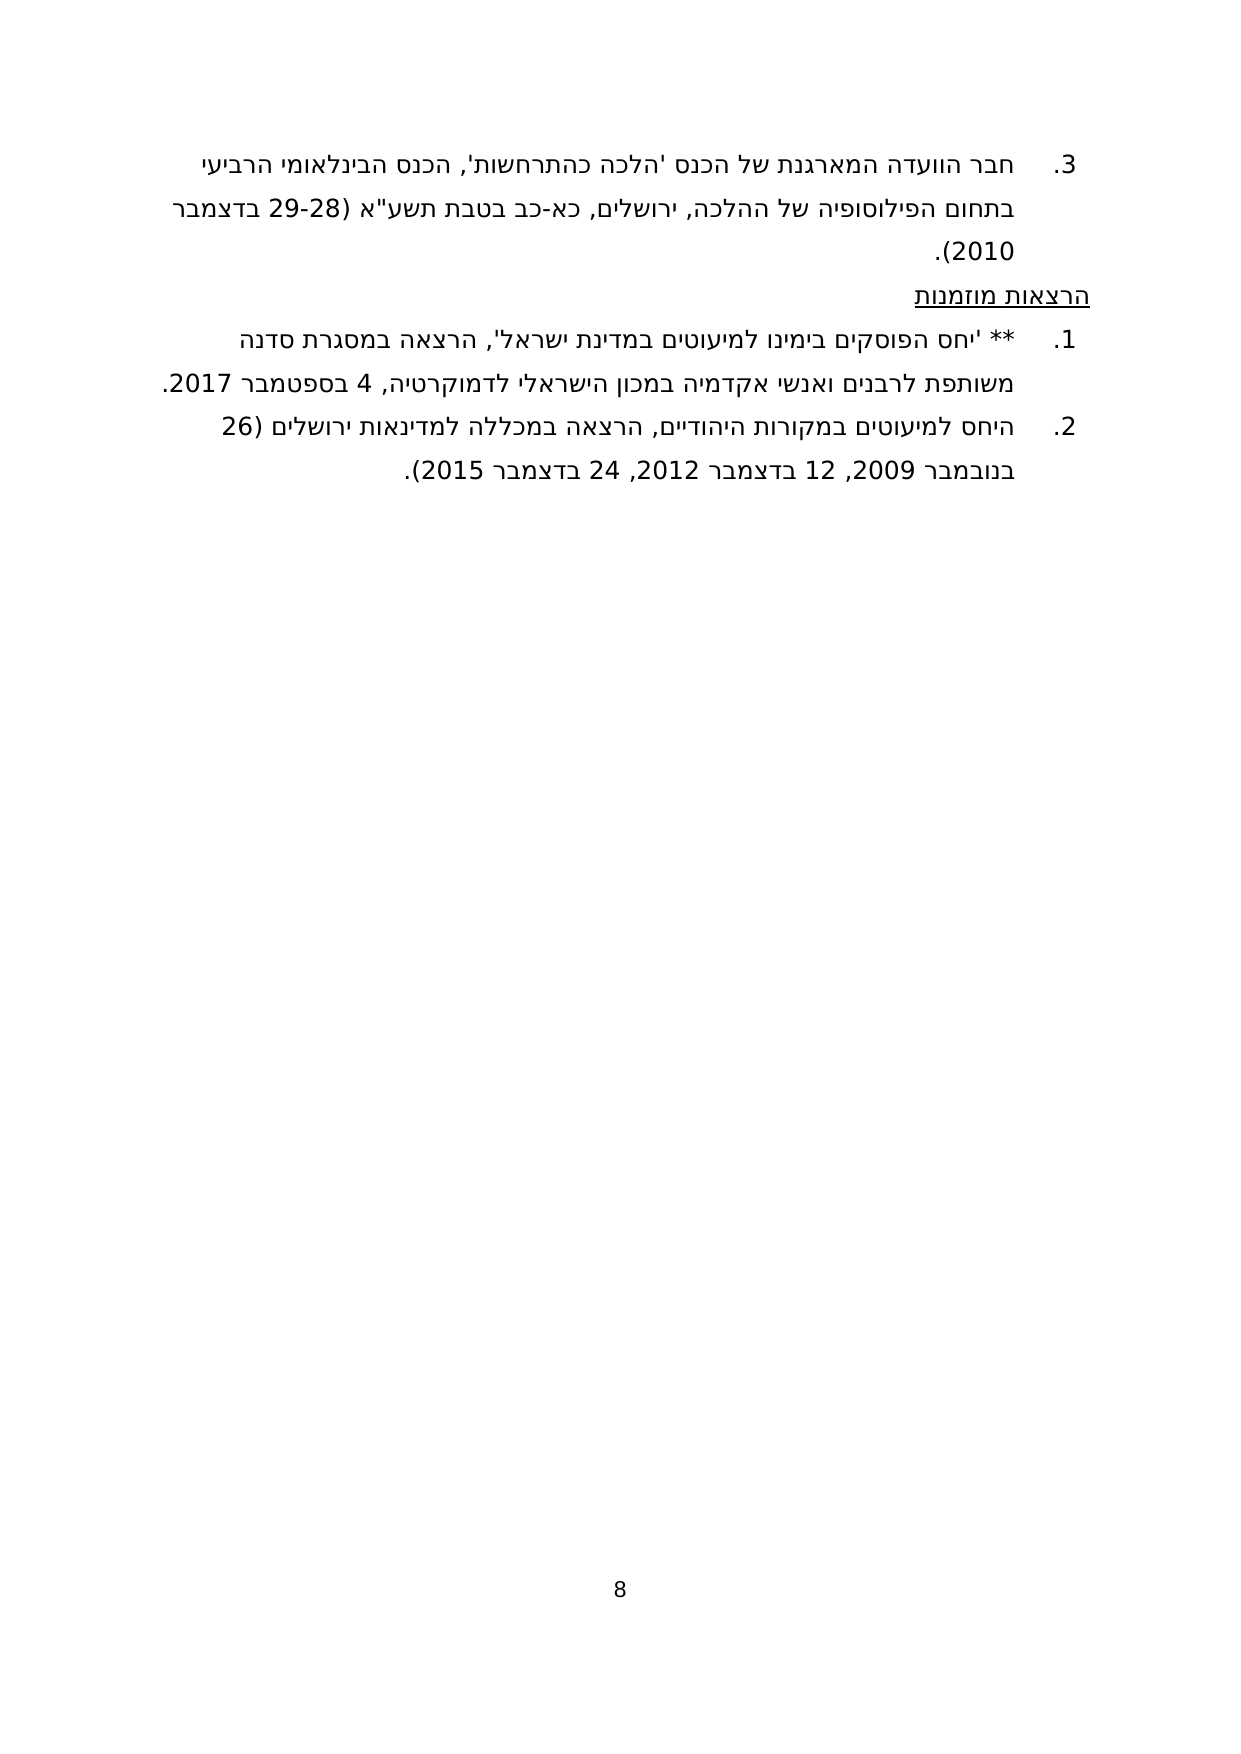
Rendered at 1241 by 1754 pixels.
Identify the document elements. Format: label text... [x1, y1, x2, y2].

list היחס למיעוטים במקורות היהודיים, הרצאה במכללה למדינאות ירושלים (26 בנובמבר 2009, 12 בדצמבר 2012, 24 בדצמבר 2015). [150, 412, 1053, 485]
list חבר הוועדה המארגנת של הכנס 'הלכה כהתרחשות', הכנס הבינלאומי הרביעי בתחום הפילוסופיה של ההלכה, ירושלים, כא-כב בטבת תשע"א (29-28 בדצמבר 2010). [150, 150, 1053, 267]
text הרצאות מוזמנות [150, 281, 1090, 310]
list ** 'יחס הפוסקים בימינו למיעוטים במדינת ישראל', הרצאה במסגרת סדנה משותפת לרבנים ואנשי אקדמיה במכון הישראלי לדמוקרטיה, 4 בספטמבר 2017. [150, 325, 1053, 398]
